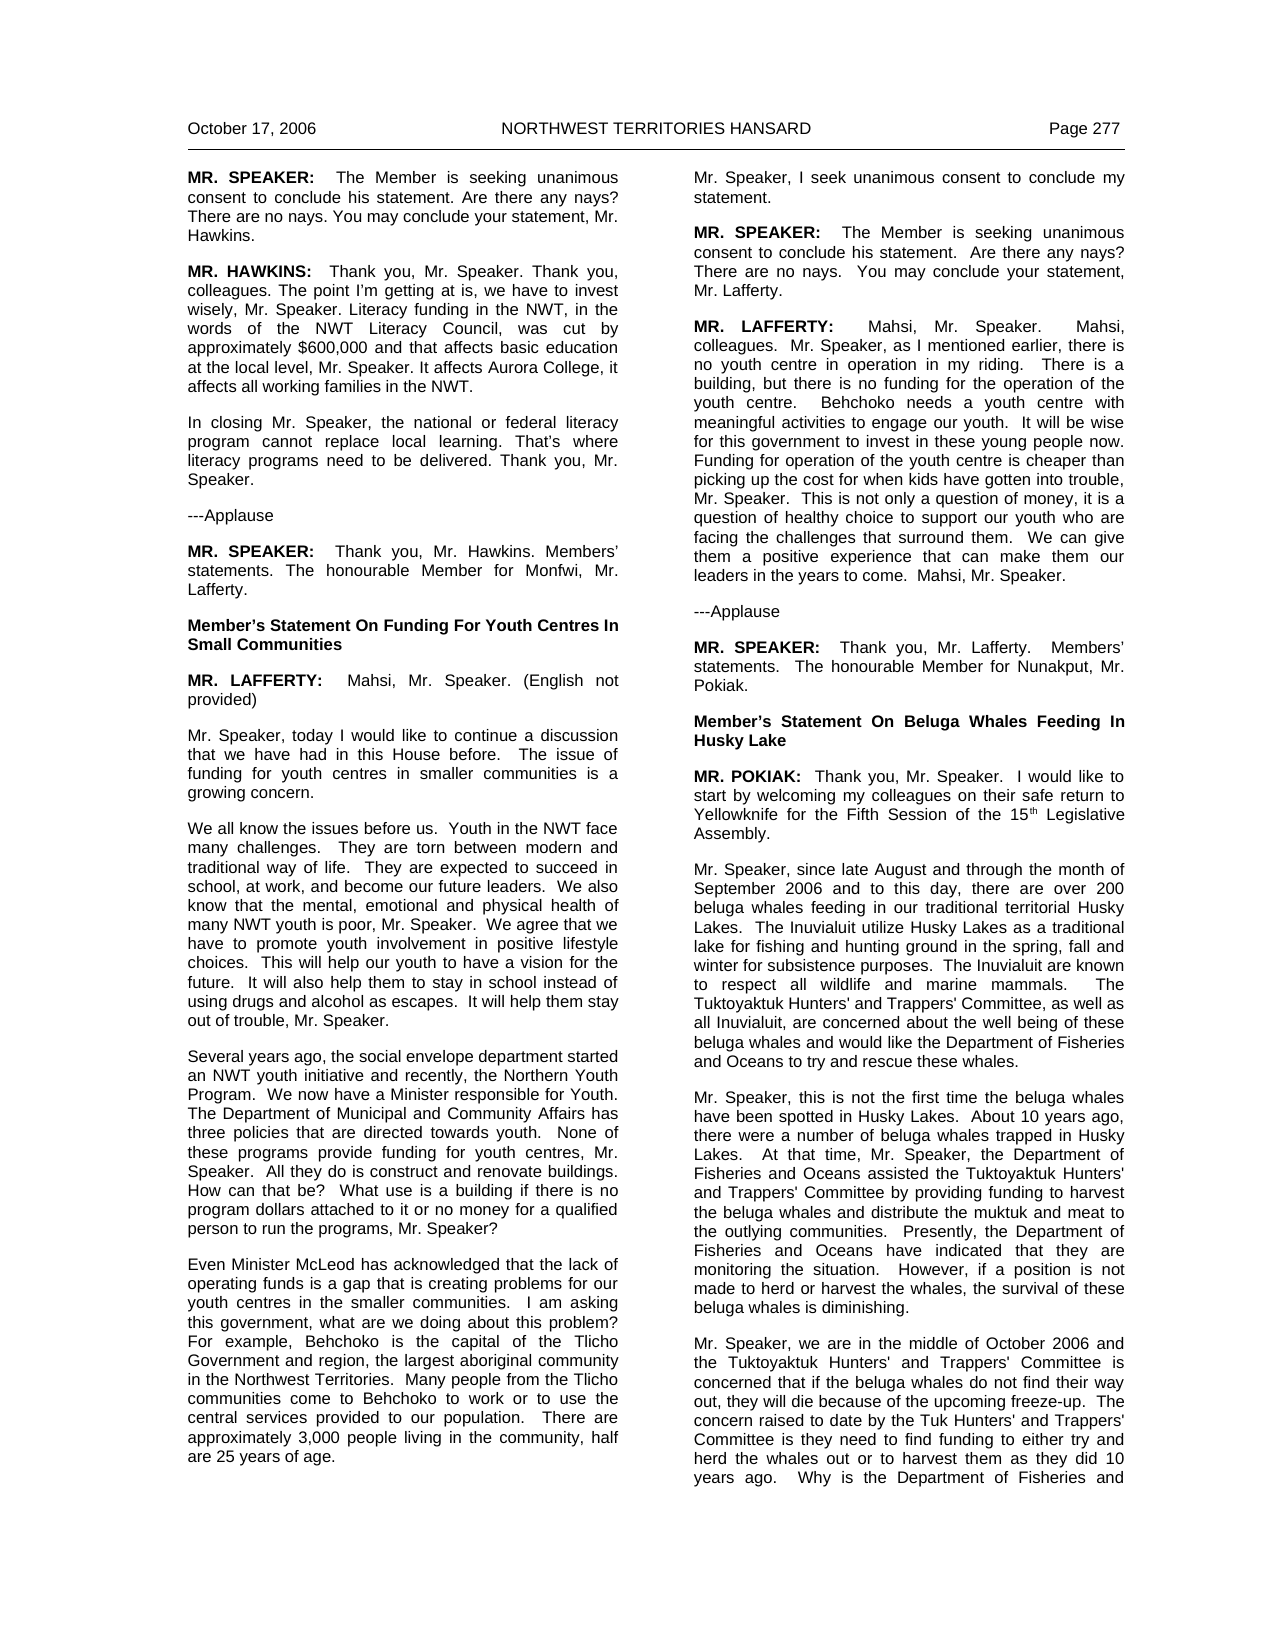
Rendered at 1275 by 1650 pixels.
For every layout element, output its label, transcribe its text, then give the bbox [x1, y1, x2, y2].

subtitle Member’s Statement On Funding For Youth Centres In Small Communities [187, 616, 619, 654]
text ---Applause [694, 602, 1125, 621]
text Mr. Speaker, I seek unanimous consent to conclude my statement. [694, 168, 1125, 207]
text MR. SPEAKER: Thank you, Mr. Hawkins. Members’ statements. The honourable Member for Monfwi, Mr. Lafferty. [187, 542, 619, 599]
subtitle Member’s Statement On Beluga Whales Feeding In Husky Lake [694, 712, 1125, 750]
text MR. LAFFERTY: Mahsi, Mr. Speaker. Mahsi, colleagues. Mr. Speaker, as I mentioned earlier, there is no youth centre in operation in my riding. There is a building, but there is no funding for the operation of the youth centre. Behchoko needs a youth centre with meaningful activities to engage our youth. It will be wise for this government to invest in these young people now. Funding for operation of the youth centre is cheaper than picking up the cost for when kids have gotten into trouble, Mr. Speaker. This is not only a question of money, it is a question of healthy choice to support our youth who are facing the challenges that surround them. We can give them a positive experience that can make them our leaders in the years to come. Mahsi, Mr. Speaker. [694, 317, 1125, 585]
text MR. SPEAKER: The Member is seeking unanimous consent to conclude his statement. Are there any nays? There are no nays. You may conclude your statement, Mr. Lafferty. [694, 223, 1125, 300]
text Mr. Speaker, since late August and through the month of September 2006 and to this day, there are over 200 beluga whales feeding in our traditional territorial Husky Lakes. The Inuvialuit utilize Husky Lakes as a traditional lake for fishing and hunting ground in the spring, fall and winter for subsistence purposes. The Inuvialuit are known to respect all wildlife and marine mammals. The Tuktoyaktuk Hunters' and Trappers' Committee, as well as all Inuvialuit, are concerned about the well being of these beluga whales and would like the Department of Fisheries and Oceans to try and rescue these whales. [694, 860, 1125, 1071]
text MR. HAWKINS: Thank you, Mr. Speaker. Thank you, colleagues. The point I’m getting at is, we have to invest wisely, Mr. Speaker. Literacy funding in the NWT, in the words of the NWT Literacy Council, was cut by approximately $600,000 and that affects basic education at the local level, Mr. Speaker. It affects Aurora College, it affects all working families in the NWT. [187, 262, 619, 396]
text Mr. Speaker, today I would like to continue a discussion that we have had in this House before. The issue of funding for youth centres in smaller communities is a growing concern. [187, 726, 619, 802]
text MR. SPEAKER: Thank you, Mr. Lafferty. Members’ statements. The honourable Member for Nunakput, Mr. Pokiak. [694, 637, 1125, 695]
text We all know the issues before us. Youth in the NWT face many challenges. They are torn between modern and traditional way of life. They are expected to succeed in school, at work, and become our future leaders. We also know that the mental, emotional and physical health of many NWT youth is poor, Mr. Speaker. We agree that we have to promote youth involvement in positive lifestyle choices. This will help our youth to have a vision for the future. It will also help them to stay in school instead of using drugs and alcohol as escapes. It will help them stay out of trouble, Mr. Speaker. [187, 819, 619, 1030]
text Several years ago, the social envelope department started an NWT youth initiative and recently, the Northern Youth Program. We now have a Minister responsible for Youth. The Department of Municipal and Community Affairs has three policies that are directed towards youth. None of these programs provide funding for youth centres, Mr. Speaker. All they do is construct and renovate buildings. How can that be? What use is a building if there is no program dollars attached to it or no money for a qualified person to run the programs, Mr. Speaker? [187, 1047, 619, 1238]
text Mr. Speaker, this is not the first time the beluga whales have been spotted in Husky Lakes. About 10 years ago, there were a number of beluga whales trapped in Husky Lakes. At that time, Mr. Speaker, the Department of Fisheries and Oceans assisted the Tuktoyaktuk Hunters' and Trappers' Committee by providing funding to harvest the beluga whales and distribute the muktuk and meat to the outlying communities. Presently, the Department of Fisheries and Oceans have indicated that they are monitoring the situation. However, if a position is not made to herd or harvest the whales, the survival of these beluga whales is diminishing. [694, 1087, 1125, 1317]
text MR. POKIAK: Thank you, Mr. Speaker. I would like to start by welcoming my colleagues on their safe return to Yellowknife for the Fifth Session of the 15th Legislative Assembly. [694, 767, 1125, 843]
text ---Applause [187, 506, 619, 525]
text Even Minister McLeod has acknowledged that the lack of operating funds is a gap that is creating problems for our youth centres in the smaller communities. I am asking this government, what are we doing about this problem? For example, Behchoko is the capital of the Tlicho Government and region, the largest aboriginal community in the Northwest Territories. Many people from the Tlicho communities come to Behchoko to work or to use the central services provided to our population. There are approximately 3,000 people living in the community, half are 25 years of age. [187, 1255, 619, 1466]
text In closing Mr. Speaker, the national or federal literacy program cannot replace local learning. That’s where literacy programs need to be delivered. Thank you, Mr. Speaker. [187, 412, 619, 489]
text MR. LAFFERTY: Mahsi, Mr. Speaker. (English not provided) [187, 671, 619, 709]
text MR. SPEAKER: The Member is seeking unanimous consent to conclude his statement. Are there any nays? There are no nays. You may conclude your statement, Mr. Hawkins. [187, 168, 619, 245]
